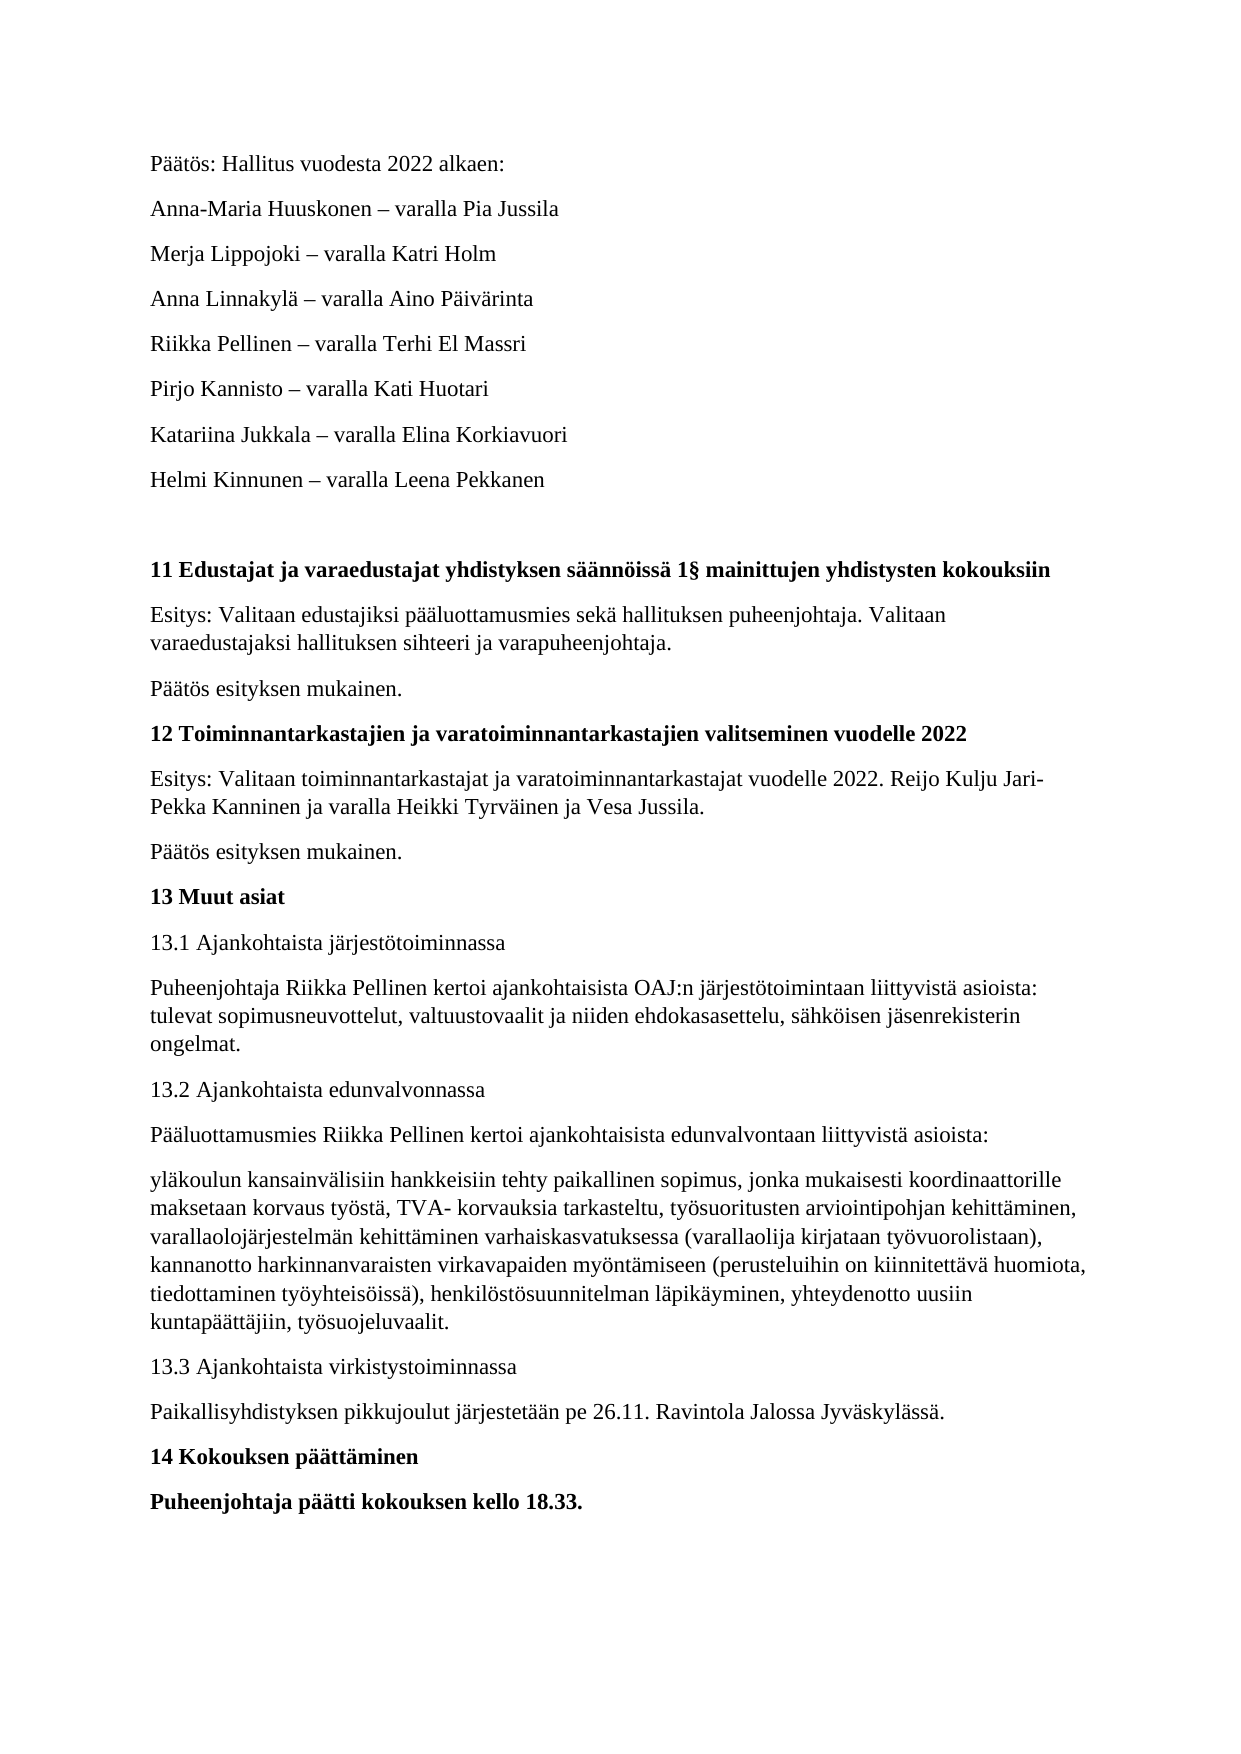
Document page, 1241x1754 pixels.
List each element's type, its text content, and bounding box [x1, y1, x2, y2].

text Päätös esityksen mukainen. [150, 674, 1090, 701]
text Esitys: Valitaan toiminnantarkastajat ja varatoiminnantarkastajat vuodelle 2022. Reijo Kulju Jari-Pekka Kanninen ja varalla Heikki Tyrväinen ja Vesa Jussila. [150, 765, 1090, 819]
text Päätös: Hallitus vuodesta 2022 alkaen: [150, 150, 1090, 176]
text Paikallisyhdistyksen pikkujoulut järjestetään pe 26.11. Ravintola Jalossa Jyväskylässä. [150, 1398, 1090, 1424]
text Puheenjohtaja Riikka Pellinen kertoi ajankohtaisista OAJ:n järjestötoimintaan liittyvistä asioista: tulevat sopimusneuvottelut, valtuustovaalit ja niiden ehdokasasettelu, sähköisen jäsenrekisterin ongelmat. [150, 974, 1090, 1057]
text Katariina Jukkala – varalla Elina Korkiavuori [150, 421, 1090, 447]
text 11 Edustajat ja varaedustajat yhdistyksen säännöissä 1§ mainittujen yhdistysten kokouksiin [150, 556, 1090, 582]
text 13.3 Ajankohtaista virkistystoiminnassa [150, 1353, 1090, 1379]
text Anna Linnakylä – varalla Aino Päivärinta [150, 285, 1090, 312]
text Merja Lippojoki – varalla Katri Holm [150, 240, 1090, 267]
text Riikka Pellinen – varalla Terhi El Massri [150, 330, 1090, 357]
text Helmi Kinnunen – varalla Leena Pekkanen [150, 466, 1090, 492]
text Puheenjohtaja päätti kokouksen kello 18.33. [150, 1488, 1090, 1515]
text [150, 195, 1090, 221]
text Pirjo Kannisto – varalla Kati Huotari [150, 376, 1090, 402]
text yläkoulun kansainvälisiin hankkeisiin tehty paikallinen sopimus, jonka mukaisesti koordinaattorille maksetaan korvaus työstä, TVA- korvauksia tarkasteltu, työsuoritusten arviointipohjan kehittäminen, varallaolojärjestelmän kehittäminen varhaiskasvatuksessa (varallaolija kirjataan työvuorolistaan), kannanotto harkinnanvaraisten virkavapaiden myöntämiseen (perusteluihin on kiinnitettävä huomiota, tiedottaminen työyhteisöissä), henkilöstösuunnitelman läpikäyminen, yhteydenotto uusiin kuntapäättäjiin, työsuojeluvaalit. [150, 1166, 1090, 1334]
text Päätös esityksen mukainen. [150, 838, 1090, 865]
text 13.1 Ajankohtaista järjestötoiminnassa [150, 928, 1090, 955]
text Esitys: Valitaan edustajiksi pääluottamusmies sekä hallituksen puheenjohtaja. Valitaan varaedustajaksi hallituksen sihteeri ja varapuheenjohtaja. [150, 601, 1090, 656]
text 13 Muut asiat [150, 883, 1090, 910]
text 12 Toiminnantarkastajien ja varatoiminnantarkastajien valitseminen vuodelle 2022 [150, 720, 1090, 746]
text 13.2 Ajankohtaista edunvalvonnassa [150, 1076, 1090, 1102]
text Pääluottamusmies Riikka Pellinen kertoi ajankohtaisista edunvalvontaan liittyvistä asioista: [150, 1121, 1090, 1147]
text 14 Kokouksen päättäminen [150, 1443, 1090, 1470]
